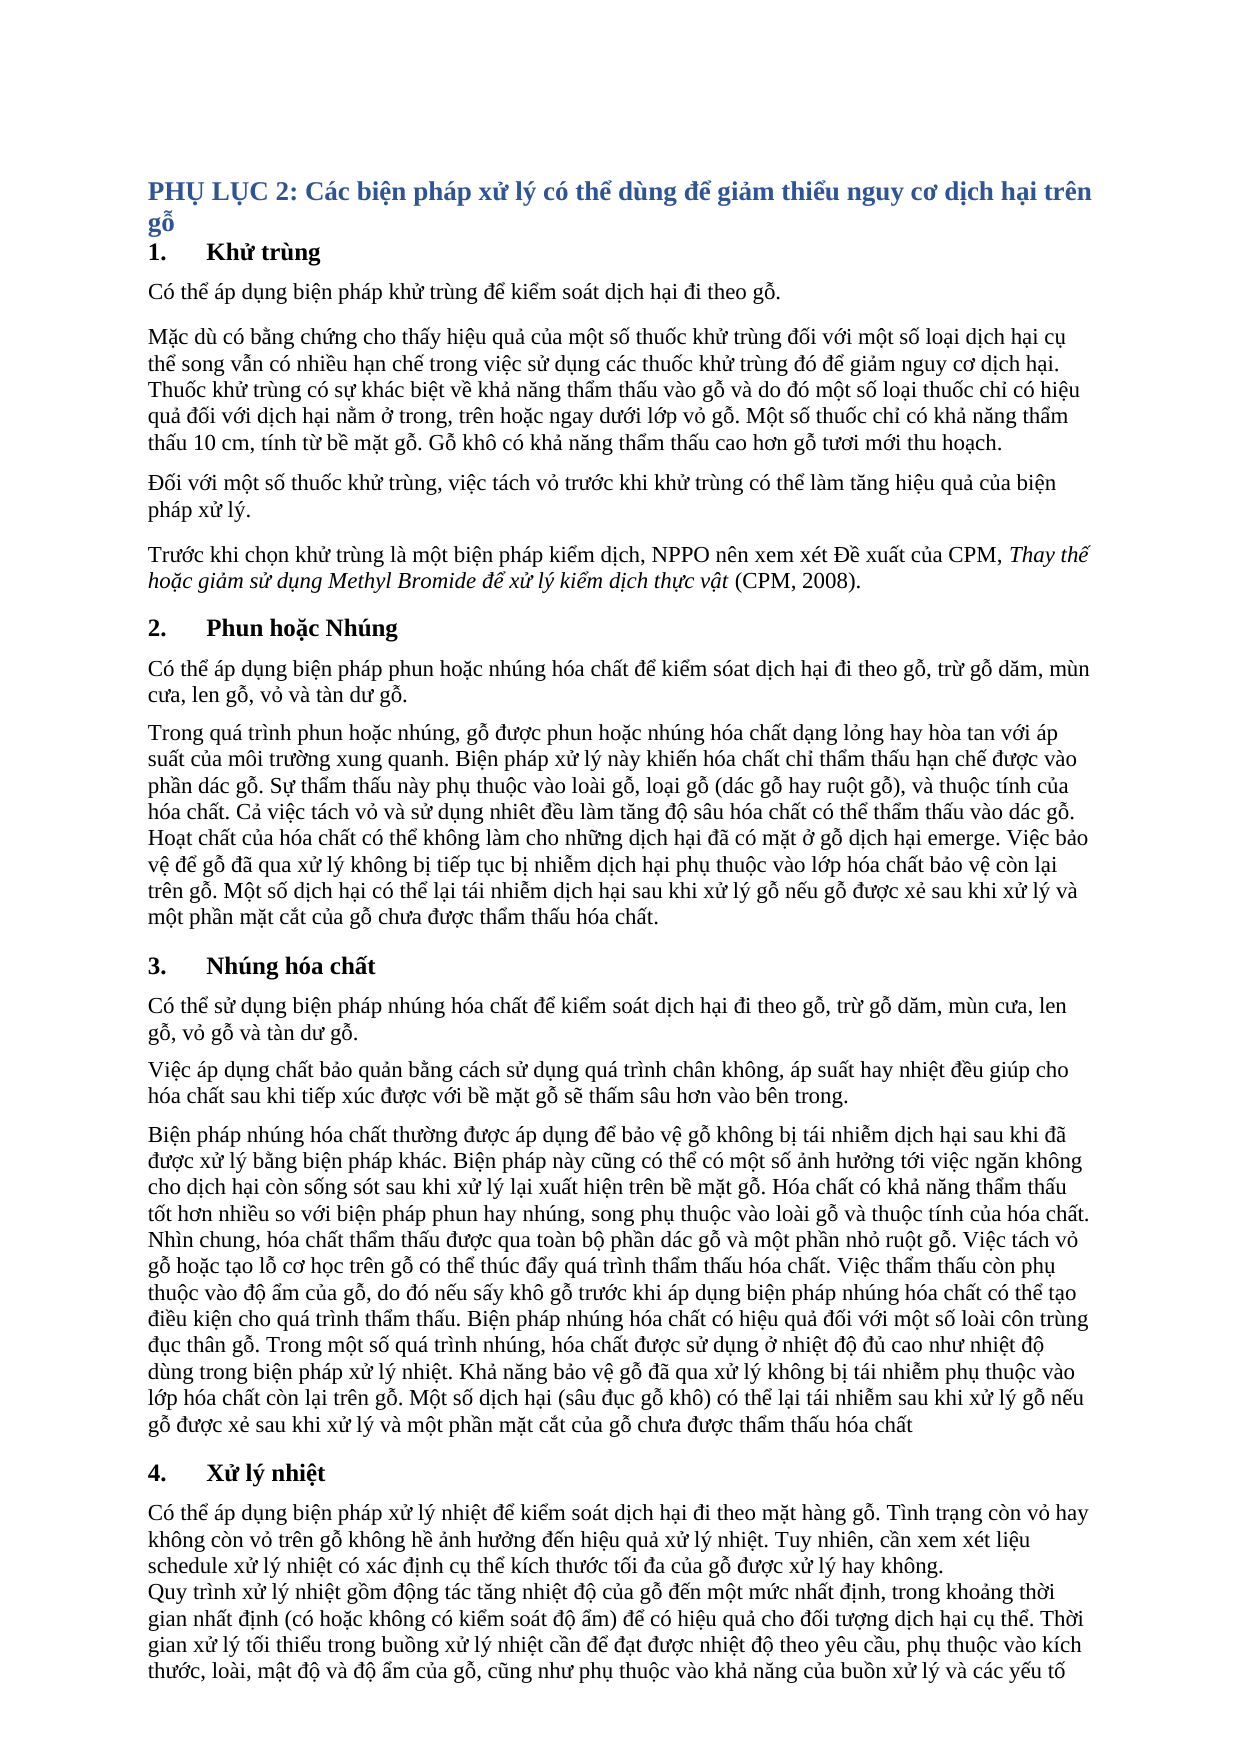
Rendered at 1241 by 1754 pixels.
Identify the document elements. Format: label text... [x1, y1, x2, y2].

subtitle PHỤ LỤC 2: Các biện pháp xử lý có thể dùng để giảm thiểu nguy cơ dịch hại trên gỗ [148, 174, 1094, 237]
list Khử trùng [148, 237, 1094, 266]
list Nhúng hóa chất [148, 951, 1094, 979]
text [148, 1578, 1094, 1684]
text Có thể áp dụng biện pháp xử lý nhiệt để kiểm soát dịch hại đi theo mặt hàng gỗ. Tình trạng còn vỏ hay không còn vỏ trên gỗ không hề ảnh hưởng đến hiệu quả xử lý nhiệt. Tuy nhiên, cần xem xét liệu schedule xử lý nhiệt có xác định cụ thể kích thước tối đa của gỗ được xử lý hay không. [148, 1499, 1094, 1578]
text Việc áp dụng chất bảo quản bằng cách sử dụng quá trình chân không, áp suất hay nhiệt đều giúp cho hóa chất sau khi tiếp xúc được với bề mặt gỗ sẽ thấm sâu hơn vào bên trong. [148, 1056, 1094, 1109]
text Biện pháp nhúng hóa chất thường được áp dụng để bảo vệ gỗ không bị tái nhiễm dịch hại sau khi đã được xử lý bằng biện pháp khác. Biện pháp này cũng có thể có một số ảnh hưởng tới việc ngăn không cho dịch hại còn sống sót sau khi xử lý lại xuất hiện trên bề mặt gỗ. Hóa chất có khả năng thẩm thấu tốt hơn nhiều so với biện pháp phun hay nhúng, song phụ thuộc vào loài gỗ và thuộc tính của hóa chất. Nhìn chung, hóa chất thẩm thấu được qua toàn bộ phần dác gỗ và một phần nhỏ ruột gỗ. Việc tách vỏ gỗ hoặc tạo lỗ cơ học trên gỗ có thể thúc đẩy quá trình thẩm thấu hóa chất. Việc thẩm thấu còn phụ thuộc vào độ ẩm của gỗ, do đó nếu sấy khô gỗ trước khi áp dụng biện pháp nhúng hóa chất có thể tạo điều kiện cho quá trình thẩm thấu. Biện pháp nhúng hóa chất có hiệu quả đối với một số loài côn trùng đục thân gỗ. Trong một số quá trình nhúng, hóa chất được sử dụng ở nhiệt độ đủ cao như nhiệt độ dùng trong biện pháp xử lý nhiệt. Khả năng bảo vệ gỗ đã qua xử lý không bị tái nhiễm phụ thuộc vào lớp hóa chất còn lại trên gỗ. Một số dịch hại (sâu đục gỗ khô) có thể lại tái nhiễm sau khi xử lý gỗ nếu gỗ được xẻ sau khi xử lý và một phần mặt cắt của gỗ chưa được thẩm thấu hóa chất [148, 1121, 1094, 1437]
text Trước khi chọn khử trùng là một biện pháp kiểm dịch, NPPO nên xem xét Đề xuất của CPM, Thay thế hoặc giảm sử dụng Methyl Bromide để xử lý kiểm dịch thực vật (CPM, 2008). [148, 541, 1094, 593]
text Có thể áp dụng biện pháp khử trùng để kiểm soát dịch hại đi theo gỗ. [148, 278, 1094, 305]
list Xử lý nhiệt [148, 1458, 1094, 1487]
text Trong quá trình phun hoặc nhúng, gỗ được phun hoặc nhúng hóa chất dạng lỏng hay hòa tan với áp suất của môi trường xung quanh. Biện pháp xử lý này khiến hóa chất chỉ thẩm thấu hạn chế được vào phần dác gỗ. Sự thẩm thấu này phụ thuộc vào loài gỗ, loại gỗ (dác gỗ hay ruột gỗ), và thuộc tính của hóa chất. Cả việc tách vỏ và sử dụng nhiêt đều làm tăng độ sâu hóa chất có thể thẩm thấu vào dác gỗ. Hoạt chất của hóa chất có thể không làm cho những dịch hại đã có mặt ở gỗ dịch hại emerge. Việc bảo vệ để gỗ đã qua xử lý không bị tiếp tục bị nhiễm dịch hại phụ thuộc vào lớp hóa chất bảo vệ còn lại trên gỗ. Một số dịch hại có thể lại tái nhiễm dịch hại sau khi xử lý gỗ nếu gỗ được xẻ sau khi xử lý và một phần mặt cắt của gỗ chưa được thẩm thấu hóa chất. [148, 719, 1094, 930]
text Có thể áp dụng biện pháp phun hoặc nhúng hóa chất để kiểm sóat dịch hại đi theo gỗ, trừ gỗ dăm, mùn cưa, len gỗ, vỏ và tàn dư gỗ. [148, 655, 1094, 707]
text Mặc dù có bằng chứng cho thấy hiệu quả của một số thuốc khử trùng đối với một số loại dịch hại cụ thể song vẫn có nhiều hạn chế trong việc sử dụng các thuốc khử trùng đó để giảm nguy cơ dịch hại. Thuốc khử trùng có sự khác biệt về khả năng thẩm thấu vào gỗ và do đó một số loại thuốc chỉ có hiệu quả đối với dịch hại nằm ở trong, trên hoặc ngay dưới lớp vỏ gỗ. Một số thuốc chỉ có khả năng thẩm thấu 10 cm, tính từ bề mặt gỗ. Gỗ khô có khả năng thẩm thấu cao hơn gỗ tươi mới thu hoạch. [148, 323, 1094, 455]
text Đối với một số thuốc khử trùng, việc tách vỏ trước khi khử trùng có thể làm tăng hiệu quả của biện pháp xử lý. [148, 469, 1094, 522]
text Có thể sử dụng biện pháp nhúng hóa chất để kiểm soát dịch hại đi theo gỗ, trừ gỗ dăm, mùn cưa, len gỗ, vỏ gỗ và tàn dư gỗ. [148, 992, 1094, 1045]
list Phun hoặc Nhúng [148, 613, 1094, 642]
